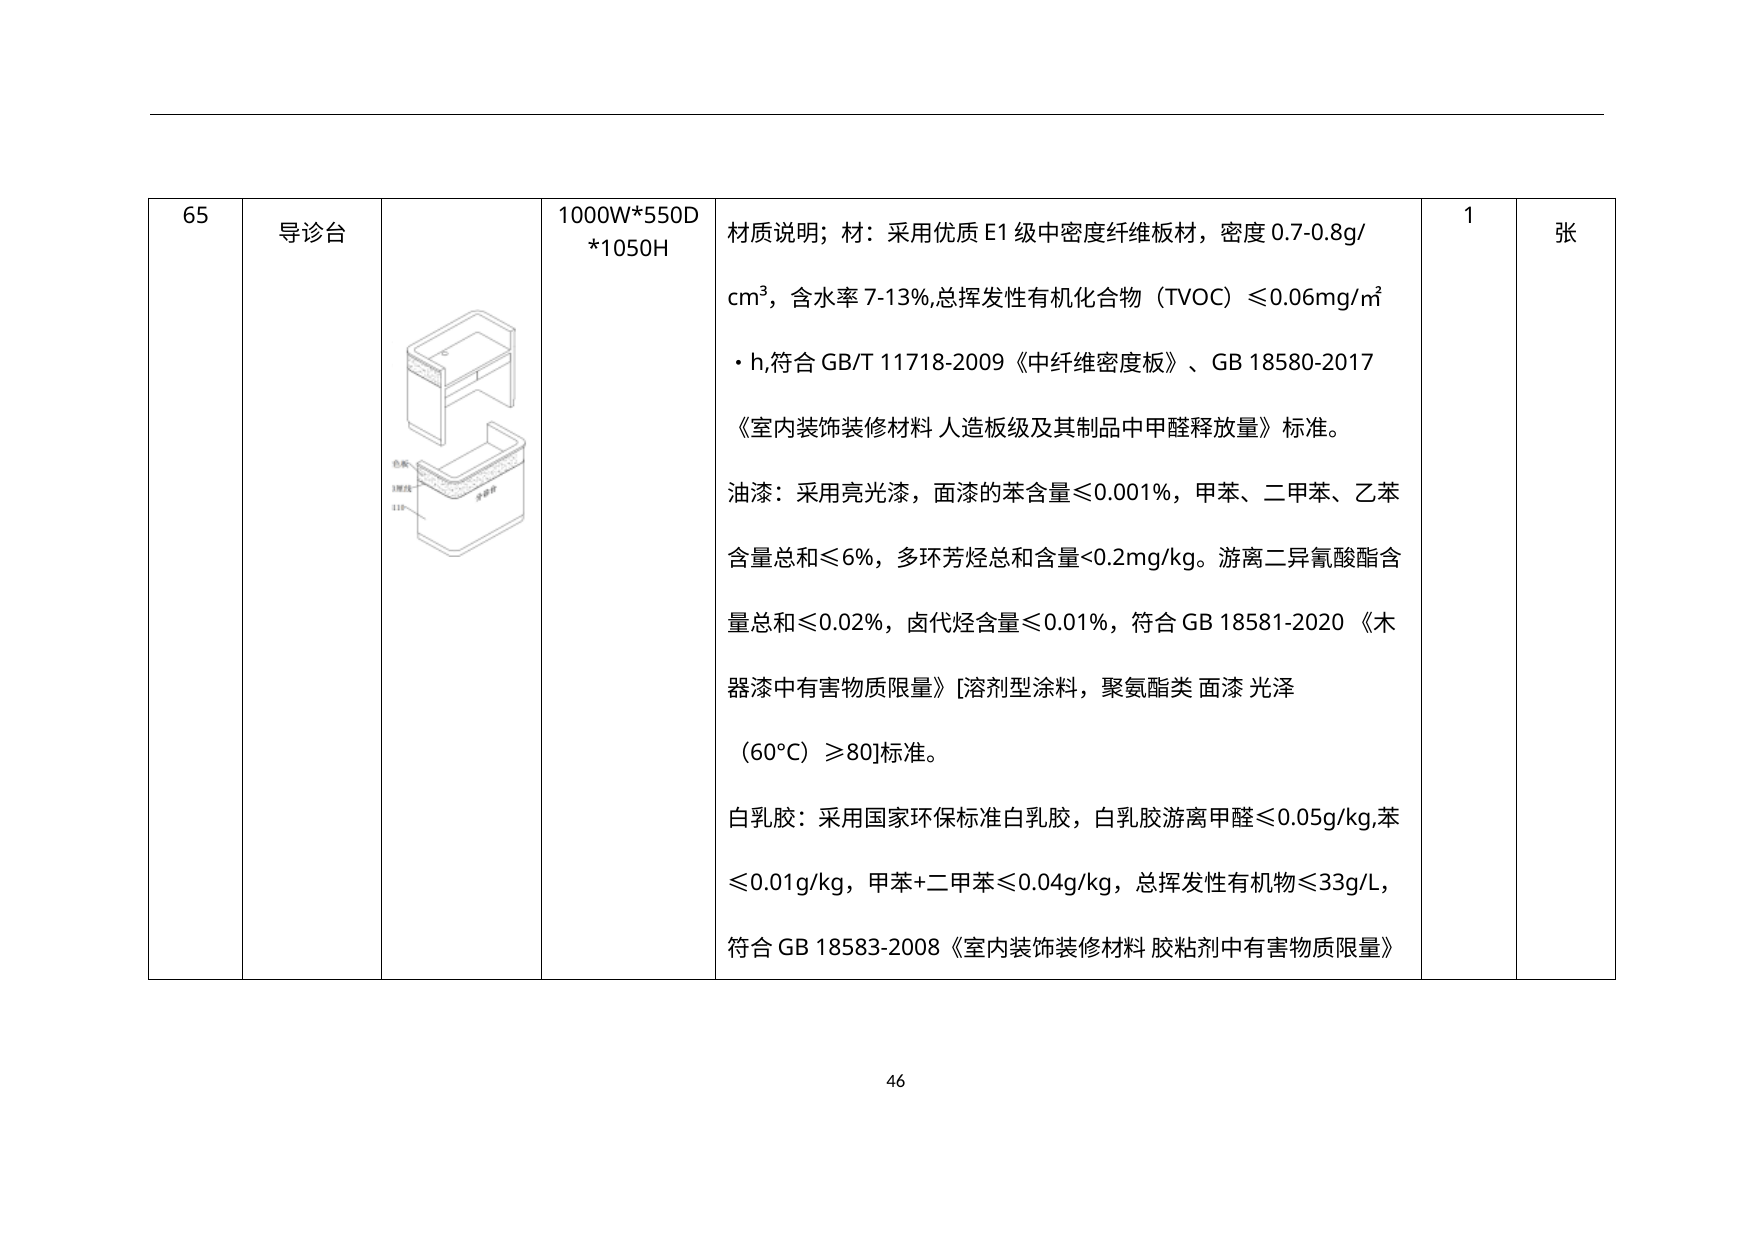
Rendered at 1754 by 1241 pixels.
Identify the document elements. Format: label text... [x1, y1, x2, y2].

table_cell [382, 199, 541, 979]
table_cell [716, 199, 1421, 979]
table_cell 1000W*550D*1050H [542, 199, 715, 979]
picture [391, 308, 529, 557]
table_cell 65 [149, 199, 242, 979]
table_cell 导诊台 [243, 199, 381, 979]
table_cell 张 [1517, 199, 1615, 979]
table_cell 1 [1422, 199, 1516, 979]
